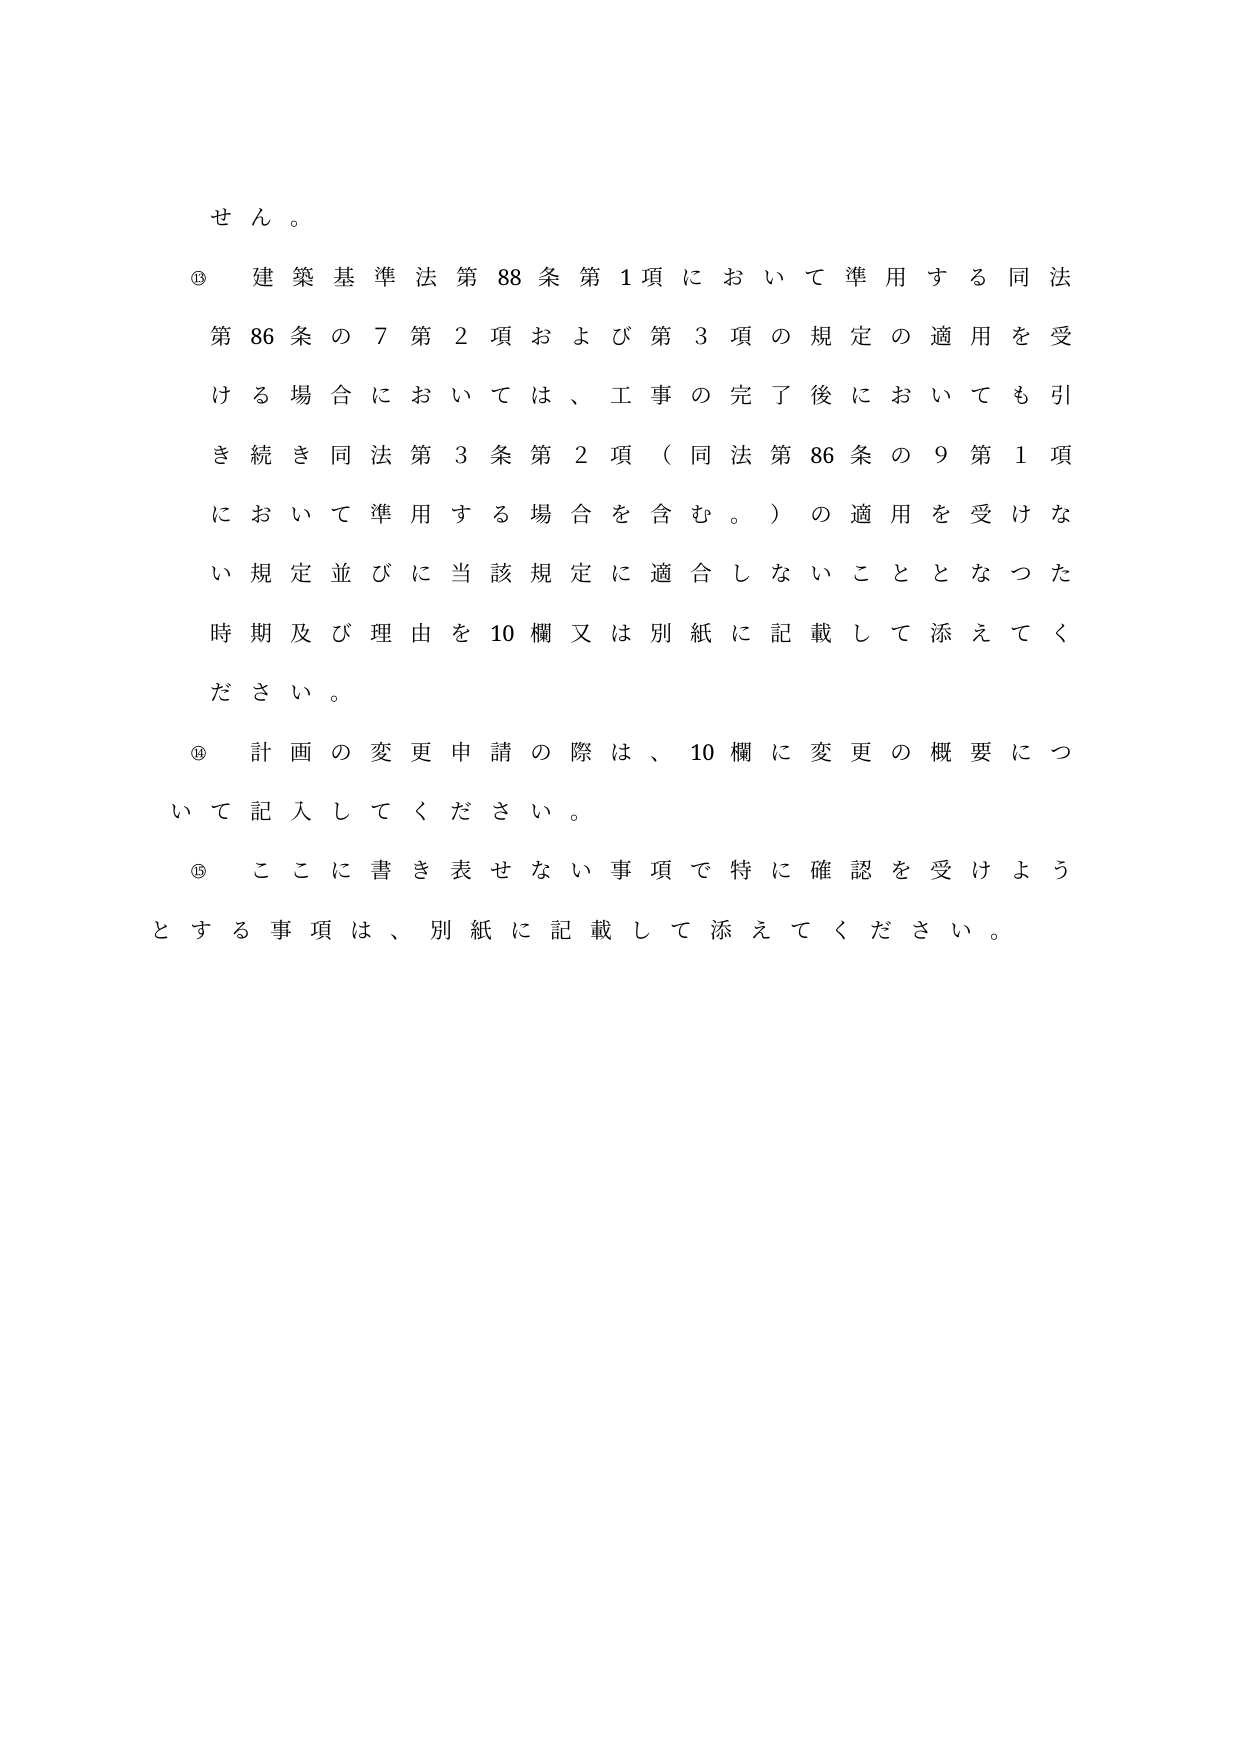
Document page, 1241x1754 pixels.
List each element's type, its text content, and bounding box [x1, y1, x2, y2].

text ⑬ 建築基準法第88条第1項において準用する同法第86条の７第２項および第３項の規定の適用を受ける場合においては、工事の完了後においても引き続き同法第３条第２項（同法第86条の９第１項において準用する場合を含む。）の適用を受けない規定並びに当該規定に適合しないこととなつた時期及び理由を10欄又は別紙に記載して添えてください。 [170, 246, 1090, 721]
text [172, 186, 1090, 246]
text ⑭ 計画の変更申請の際は、10欄に変更の概要について記入してください。 [161, 721, 1090, 839]
text ⑮ ここに書き表せない事項で特に確認を受けようとする事項は、別紙に記載して添えてください。 [150, 839, 1090, 958]
